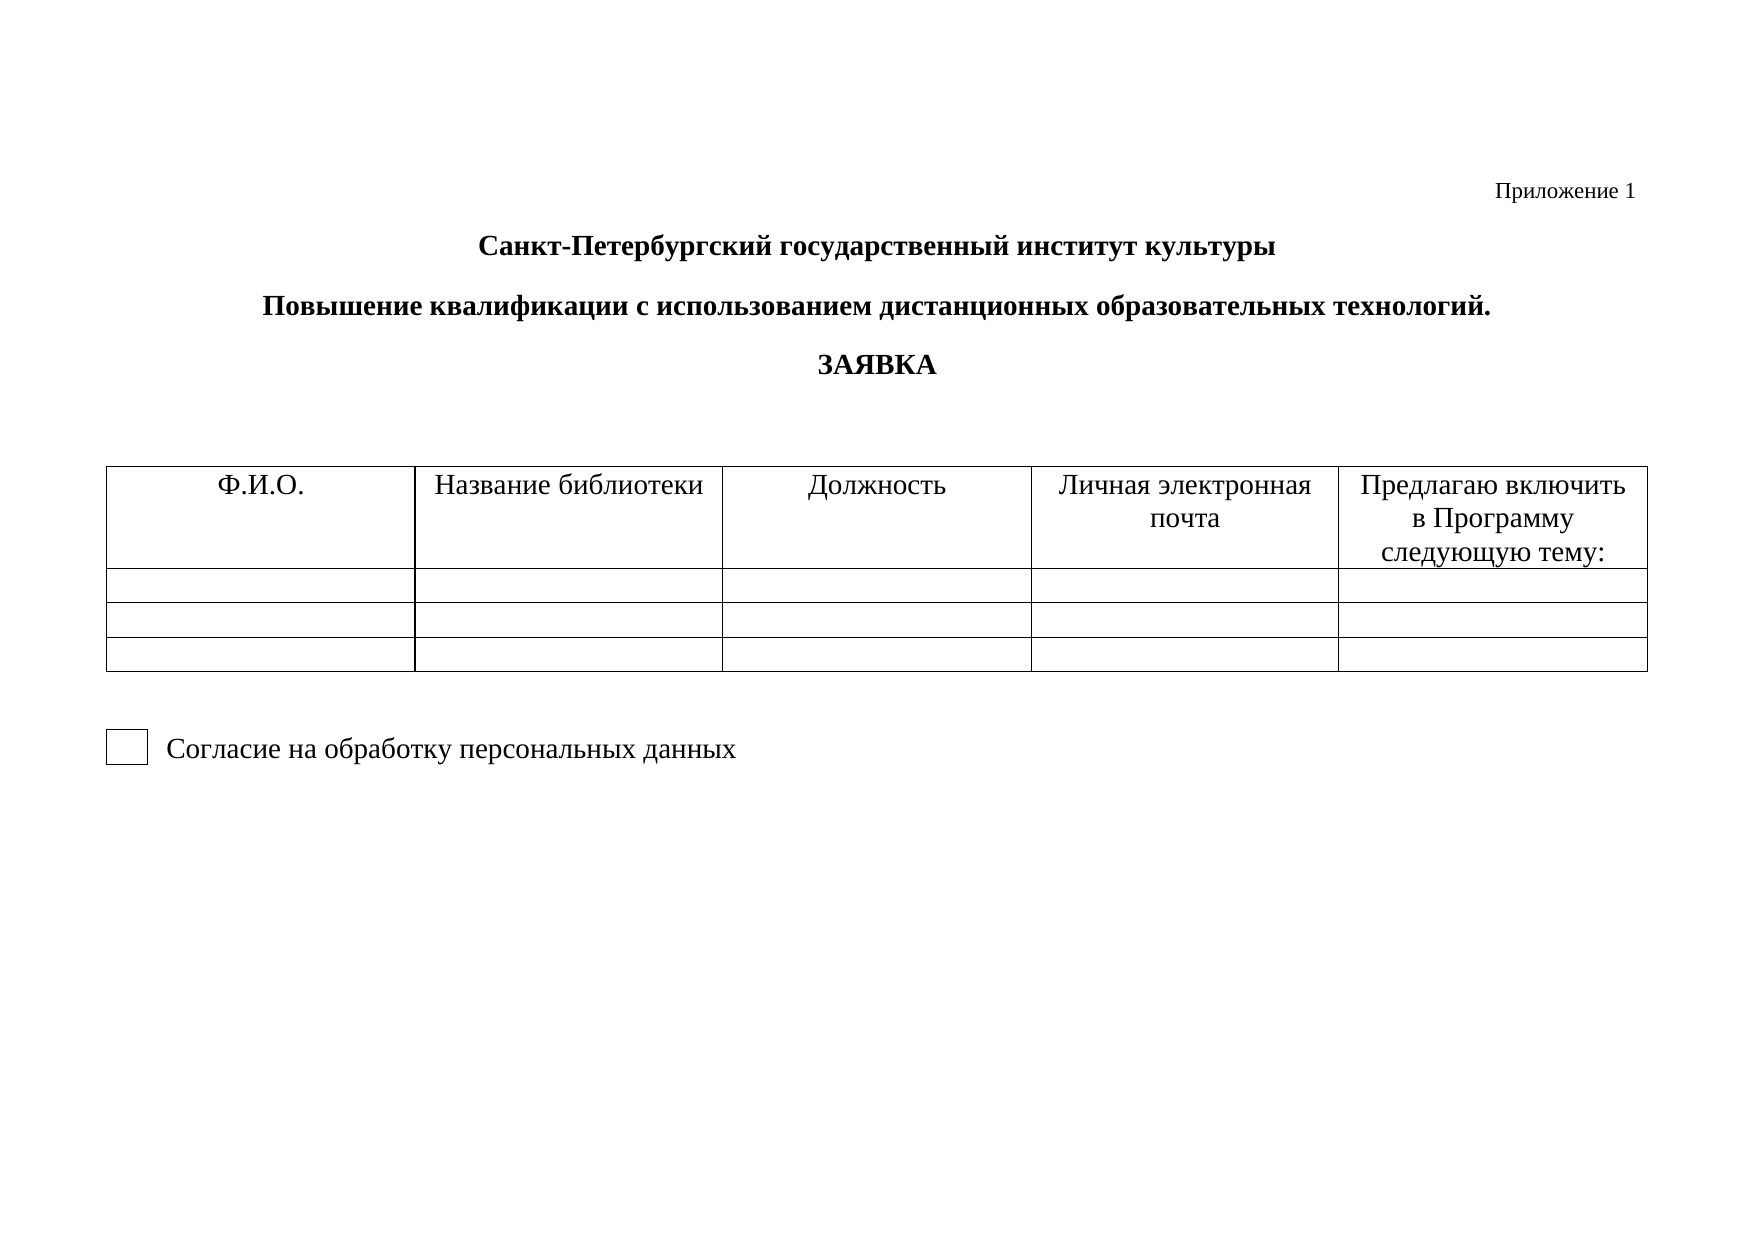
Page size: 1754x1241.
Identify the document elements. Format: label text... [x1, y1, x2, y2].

table_cell [1032, 603, 1338, 637]
table_cell [723, 569, 1031, 602]
table_header Предлагаю включить в Программу следующую тему: [1339, 467, 1647, 567]
table_cell [416, 638, 722, 671]
table_cell [723, 638, 1031, 671]
table_cell [107, 603, 414, 637]
table_cell [416, 569, 722, 602]
text Приложение 1 [118, 177, 1636, 203]
table_header Ф.И.О. [107, 467, 414, 567]
table_header Личная электронная почта [1032, 467, 1338, 567]
text Санкт-Петербургский государственный институт культуры [118, 228, 1636, 262]
table_cell [1032, 569, 1338, 602]
table_cell [107, 638, 414, 671]
table_cell [1032, 638, 1338, 671]
text Согласие на обработку персональных данных [148, 732, 1636, 765]
table_cell [1339, 569, 1647, 602]
table_cell [1339, 638, 1647, 671]
text ЗАЯВКА [118, 347, 1636, 381]
text Повышение квалификации с использованием дистанционных образовательных технологий. [118, 288, 1636, 321]
table_header Должность [723, 467, 1031, 567]
table_cell [416, 603, 722, 637]
table_cell [107, 569, 414, 602]
table_cell [1339, 603, 1647, 637]
table_cell [723, 603, 1031, 637]
table_header [107, 730, 147, 764]
table_header Название библиотеки [416, 467, 722, 567]
